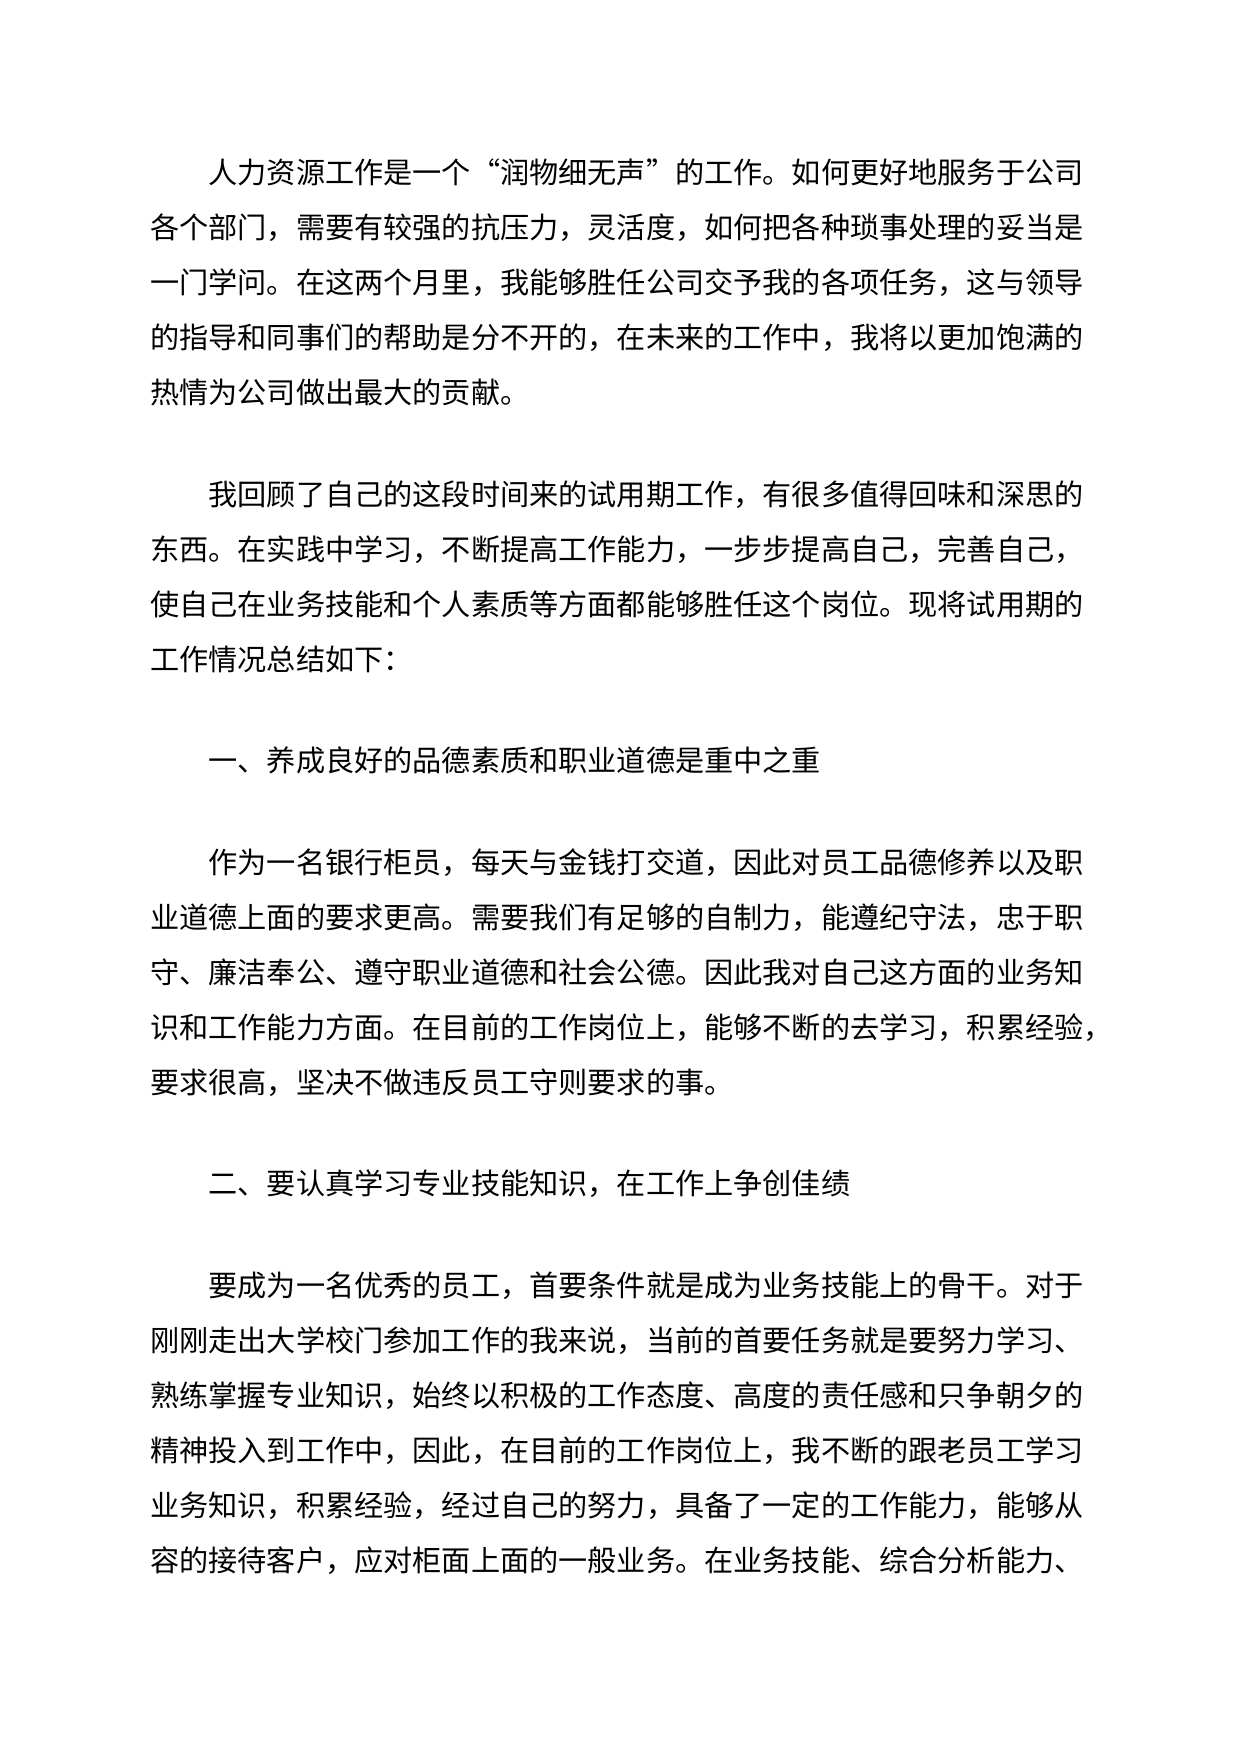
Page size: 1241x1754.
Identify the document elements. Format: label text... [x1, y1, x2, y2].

text 作为一名银行柜员，每天与金钱打交道，因此对员工品德修养以及职业道德上面的要求更高。需要我们有足够的自制力，能遵纪守法，忠于职守、廉洁奉公、遵守职业道德和社会公德。因此我对自己这方面的业务知识和工作能力方面。在目前的工作岗位上，能够不断的去学习，积累经验，要求很高，坚决不做违反员工守则要求的事。 [150, 839, 1090, 1101]
text 一、养成良好的品德素质和职业道德是重中之重 [150, 738, 1090, 780]
text 我回顾了自己的这段时间来的试用期工作，有很多值得回味和深思的东西。在实践中学习，不断提高工作能力，一步步提高自己，完善自己，使自己在业务技能和个人素质等方面都能够胜任这个岗位。现将试用期的工作情况总结如下： [150, 471, 1090, 678]
text 人力资源工作是一个“润物细无声”的工作。如何更好地服务于公司各个部门，需要有较强的抗压力，灵活度，如何把各种琐事处理的妥当是一门学问。在这两个月里，我能够胜任公司交予我的各项任务，这与领导的指导和同事们的帮助是分不开的，在未来的工作中，我将以更加饱满的热情为公司做出最大的贡献。 [150, 150, 1090, 412]
text 二、要认真学习专业技能知识，在工作上争创佳绩 [150, 1161, 1090, 1203]
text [150, 1263, 1090, 1579]
